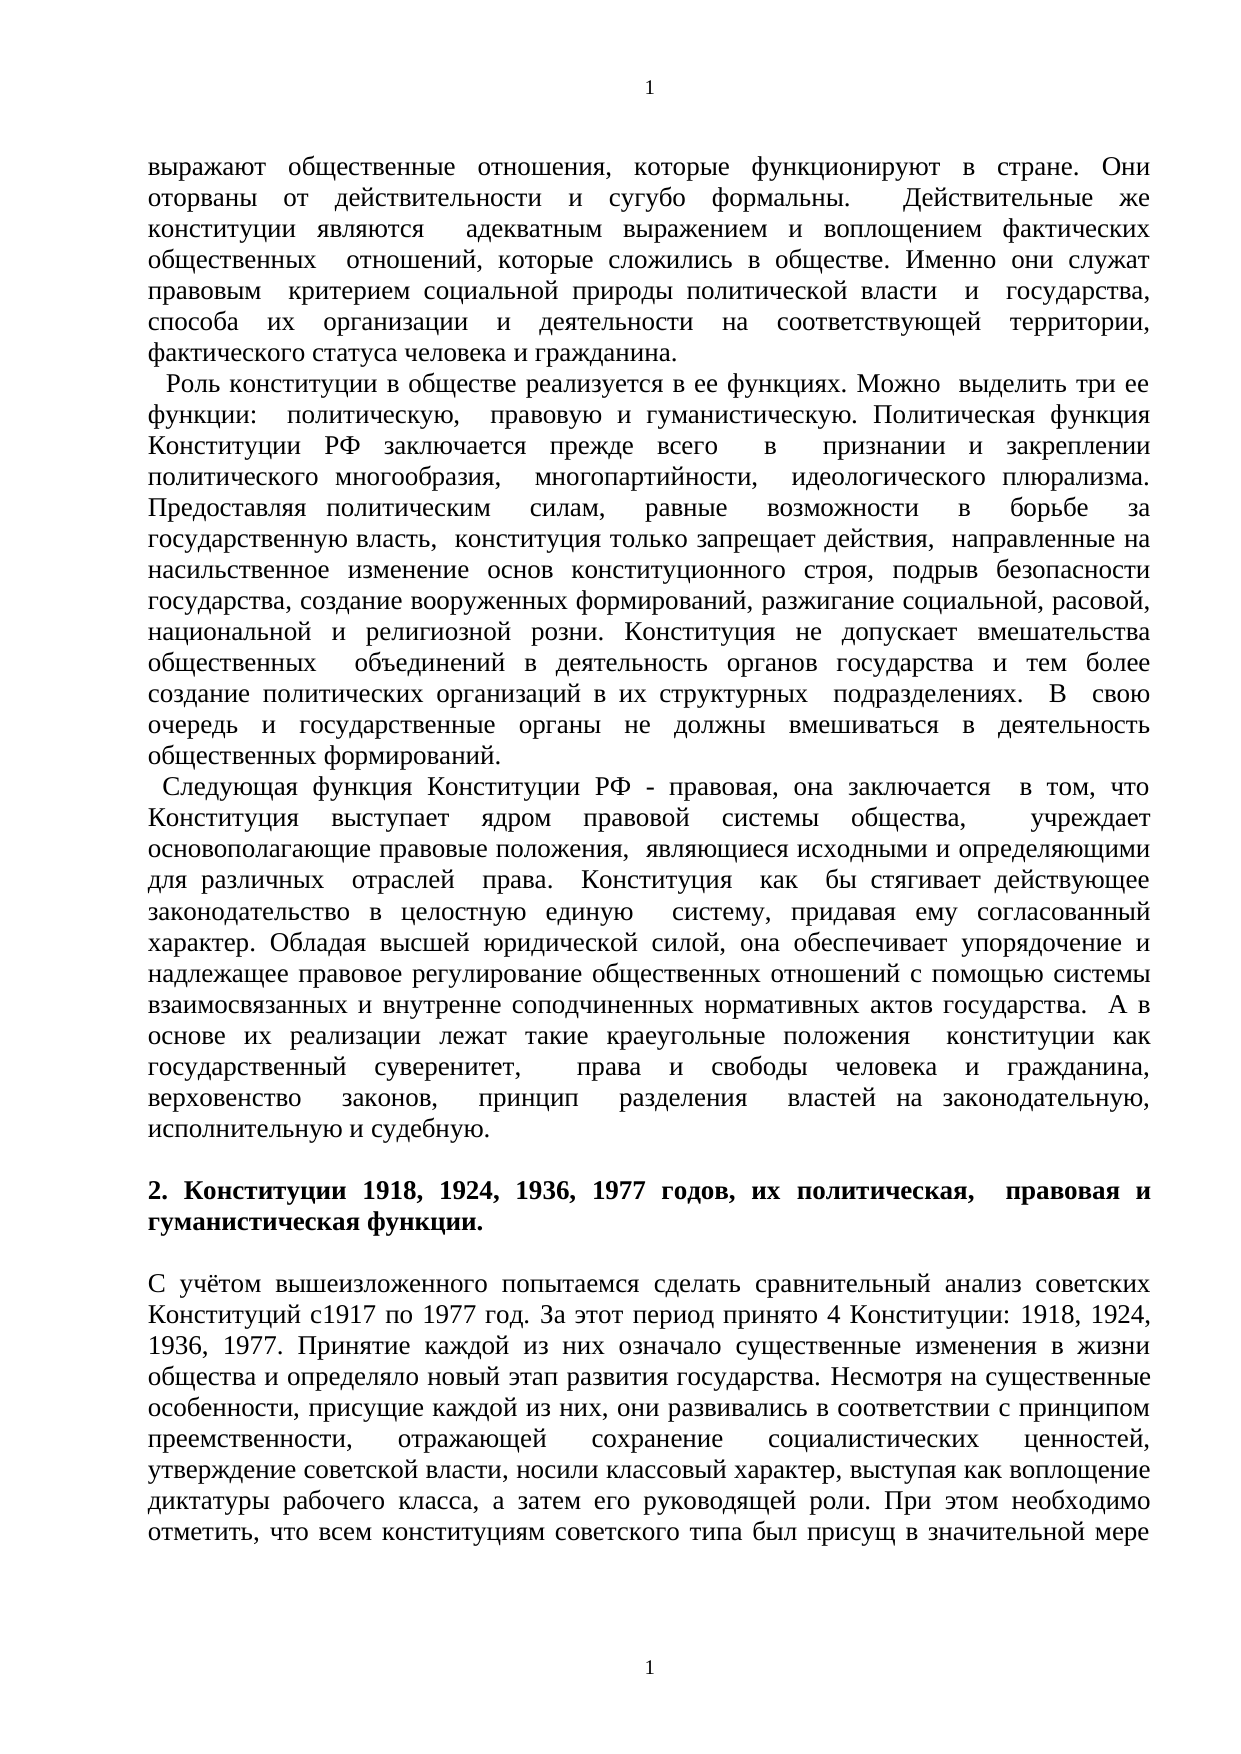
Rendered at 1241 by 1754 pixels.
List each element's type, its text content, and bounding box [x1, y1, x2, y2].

text Роль конституции в обществе реализуется в ее функциях. Можно выделить три ее функции: политическую, правовую и гуманистическую. Политическая функция Конституции РФ заключается прежде всего в признании и закреплении политического многообразия, многопартийности, идеологического плюрализма. Предоставляя политическим силам, равные возможности в борьбе за государственную власть, конституция только запрещает действия, направленные на насильственное изменение основ конституционного строя, подрыв безопасности государства, создание вооруженных формирований, разжигание социальной, расовой, национальной и религиозной розни. Конституция не допускает вмешательства общественных объединений в деятельность органов государства и тем более создание политических организаций в их структурных подразделениях. В свою очередь и государственные органы не должны вмешиваться в деятельность общественных формирований. Следующая функция Конституции РФ - правовая, она заключается в том, что Конституция выступает ядром правовой системы общества, учреждает основополагающие правовые положения, являющиеся исходными и определяющими для различных отраслей права. Конституция как бы стягивает действующее законодательство в целостную единую систему, придавая ему согласованный характер. Обладая высшей юридической силой, она обеспечивает упорядочение и надлежащее правовое регулирование общественных отношений с помощью системы взаимосвязанных и внутренне соподчиненных нормативных актов государства. А в основе их реализации лежат такие краеугольные положения конституции как государственный суверенитет, права и свободы человека и гражданина, верховенство законов, принцип разделения властей на законодательную, исполнительную и судебную. [148, 367, 1152, 1143]
text 2. Конституции 1918, 1924, 1936, 1977 годов, их политическая, правовая и гуманистическая функции. [148, 1174, 1152, 1236]
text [148, 150, 1152, 367]
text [148, 1267, 1152, 1547]
